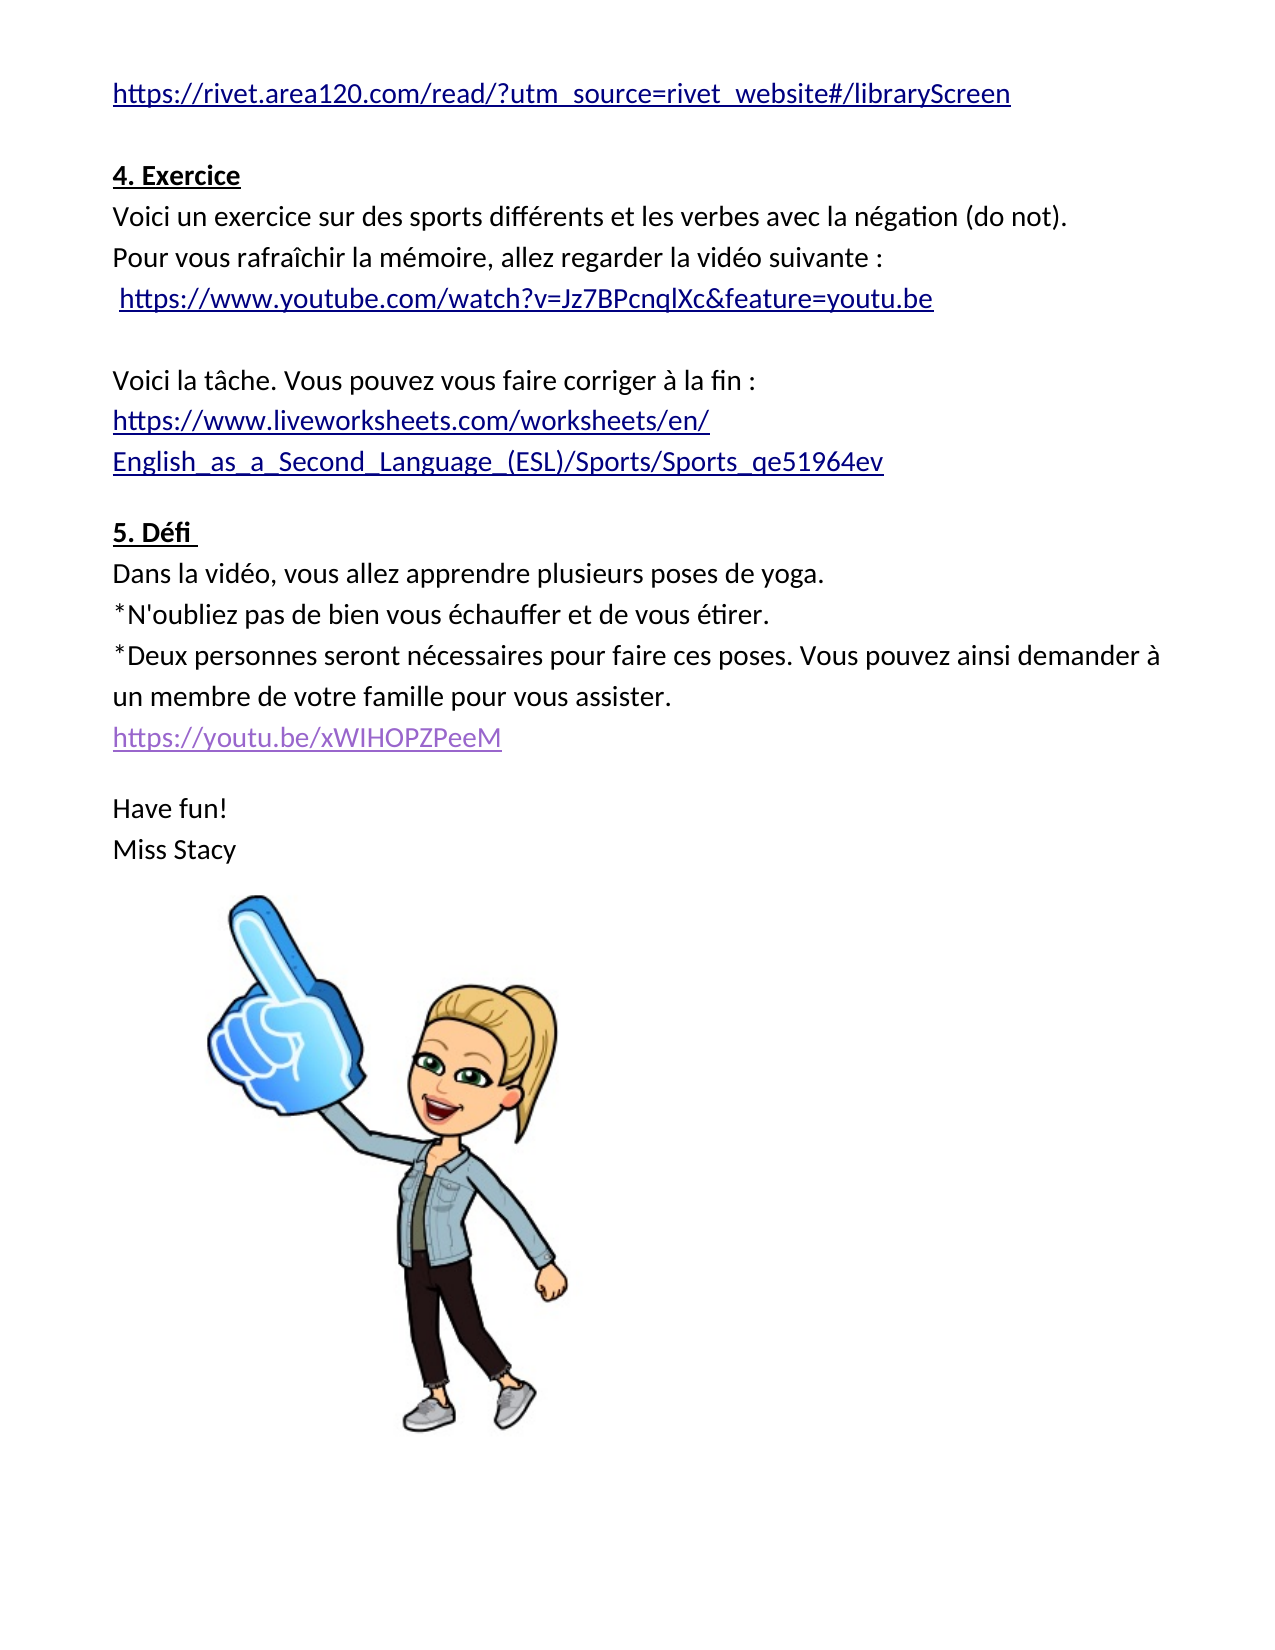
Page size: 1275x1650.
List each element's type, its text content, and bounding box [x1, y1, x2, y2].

text Pour vous rafraîchir la mémoire, allez regarder la vidéo suivante : [112, 239, 1162, 274]
text https://rivet.area120.com/read/?utm_source=rivet_website#/libraryScreen [112, 75, 1162, 111]
text https://www.liveworksheets.com/worksheets/en/English_as_a_Second_Language_(ESL)/Sports/Sports_qe51964ev [112, 402, 1162, 479]
text https://youtu.be/xWIHOPZPeeM [112, 719, 1162, 755]
text Miss Stacy [112, 831, 1162, 867]
picture [112, 872, 697, 1457]
text Voici un exercice sur des sports différents et les verbes avec la négation (do not). [112, 198, 1162, 233]
text Voici la tâche. Vous pouvez vous faire corriger à la fin : [112, 362, 1162, 397]
text https://www.youtube.com/watch?v=Jz7BPcnqlXc&feature=youtu.be [112, 280, 1162, 315]
text 4. Exercice [112, 157, 1162, 192]
text Have fun! [112, 790, 1162, 826]
text Dans la vidéo, vous allez apprendre plusieurs poses de yoga. [112, 556, 1162, 591]
text 5. Défi [112, 514, 1162, 550]
text *N'oubliez pas de bien vous échauffer et de vous étirer. [112, 596, 1162, 632]
text *Deux personnes seront nécessaires pour faire ces poses. Vous pouvez ainsi demander à un membre de votre famille pour vous assister. [112, 637, 1162, 714]
